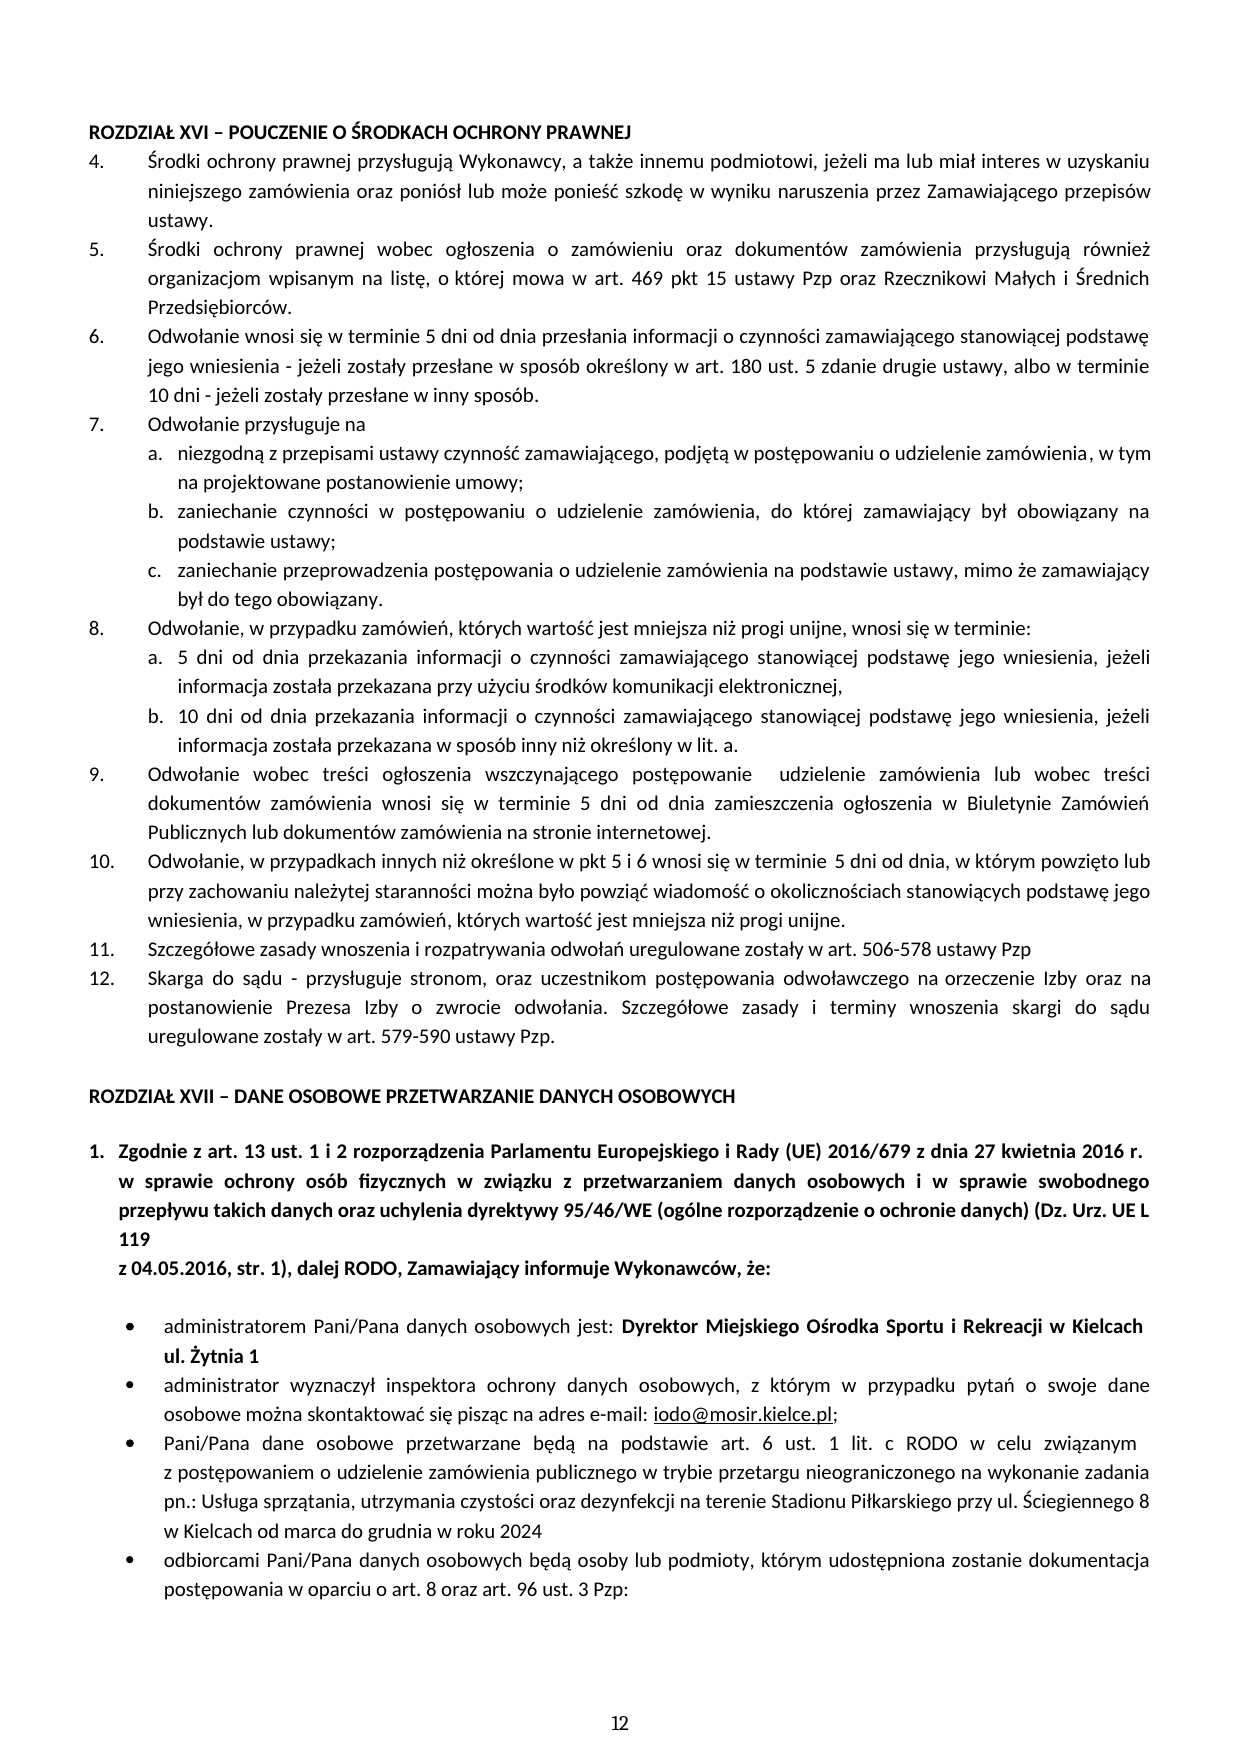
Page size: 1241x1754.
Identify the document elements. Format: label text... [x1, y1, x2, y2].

list administrator wyznaczył inspektora ochrony danych osobowych, z którym w przypadku pytań o swoje dane osobowe można skontaktować się pisząc na adres e-mail: iodo@mosir.kielce.pl; [126, 1372, 1152, 1427]
list 10 dni od dnia przekazania informacji o czynności zamawiającego stanowiącej podstawę jego wniesienia, jeżeli informacja została przekazana w sposób inny niż określony w lit. a. [148, 703, 1152, 757]
list Skarga do sądu - przysługuje stronom, oraz uczestnikom postępowania odwoławczego na orzeczenie Izby oraz na postanowienie Prezesa Izby o zwrocie odwołania. Szczegółowe zasady i terminy wnoszenia skargi do sądu uregulowane zostały w art. 579-590 ustawy Pzp. [89, 965, 1152, 1049]
list zaniechanie przeprowadzenia postępowania o udzielenie zamówienia na podstawie ustawy, mimo że zamawiający był do tego obowiązany. [148, 557, 1152, 612]
list 5 dni od dnia przekazania informacji o czynności zamawiającego stanowiącej podstawę jego wniesienia, jeżeli informacja została przekazana przy użyciu środków komunikacji elektronicznej, [148, 644, 1152, 699]
text ROZDZIAŁ XVI – POUCZENIE O ŚRODKACH OCHRONY PRAWNEJ [89, 119, 1152, 144]
list Zgodnie z art. 13 ust. 1 i 2 rozporządzenia Parlamentu Europejskiego i Rady (UE) 2016/679 z dnia 27 kwietnia 2016 r. w sprawie ochrony osób fizycznych w związku z przetwarzaniem danych osobowych i w sprawie swobodnego przepływu takich danych oraz uchylenia dyrektywy 95/46/WE (ogólne rozporządzenie o ochronie danych) (Dz. Urz. UE L 119 z 04.05.2016, str. 1), dalej RODO, Zamawiający informuje Wykonawców, że: [89, 1139, 1152, 1281]
list Odwołanie, w przypadkach innych niż określone w pkt 5 i 6 wnosi się w terminie 5 dni od dnia, w którym powzięto lub przy zachowaniu należytej staranności można było powziąć wiadomość o okolicznościach stanowiących podstawę jego wniesienia, w przypadku zamówień, których wartość jest mniejsza niż progi unijne. [89, 849, 1152, 932]
list Środki ochrony prawnej przysługują Wykonawcy, a także innemu podmiotowi, jeżeli ma lub miał interes w uzyskaniu niniejszego zamówienia oraz poniósł lub może ponieść szkodę w wyniku naruszenia przez Zamawiającego przepisów ustawy. [89, 149, 1152, 232]
list Odwołanie przysługuje na [89, 411, 1152, 437]
list odbiorcami Pani/Pana danych osobowych będą osoby lub podmioty, którym udostępniona zostanie dokumentacja postępowania w oparciu o art. 8 oraz art. 96 ust. 3 Pzp: [126, 1547, 1152, 1602]
list administratorem Pani/Pana danych osobowych jest: Dyrektor Miejskiego Ośrodka Sportu i Rekreacji w Kielcach ul. Żytnia 1 [126, 1314, 1152, 1368]
list Środki ochrony prawnej wobec ogłoszenia o zamówieniu oraz dokumentów zamówienia przysługują również organizacjom wpisanym na listę, o której mowa w art. 469 pkt 15 ustawy Pzp oraz Rzecznikowi Małych i Średnich Przedsiębiorców. [89, 236, 1152, 320]
text ROZDZIAŁ XVII – DANE OSOBOWE PRZETWARZANIE DANYCH OSOBOWYCH [89, 1083, 1152, 1109]
list Odwołanie wobec treści ogłoszenia wszczynającego postępowanie udzielenie zamówienia lub wobec treści dokumentów zamówienia wnosi się w terminie 5 dni od dnia zamieszczenia ogłoszenia w Biuletynie Zamówień Publicznych lub dokumentów zamówienia na stronie internetowej. [89, 761, 1152, 845]
list Odwołanie, w przypadku zamówień, których wartość jest mniejsza niż progi unijne, wnosi się w terminie: [89, 615, 1152, 641]
list Odwołanie wnosi się w terminie 5 dni od dnia przesłania informacji o czynności zamawiającego stanowiącej podstawę jego wniesienia - jeżeli zostały przesłane w sposób określony w art. 180 ust. 5 zdanie drugie ustawy, albo w terminie 10 dni - jeżeli zostały przesłane w inny sposób. [89, 324, 1152, 407]
list Pani/Pana dane osobowe przetwarzane będą na podstawie art. 6 ust. 1 lit. c RODO w celu związanym z postępowaniem o udzielenie zamówienia publicznego w trybie przetargu nieograniczonego na wykonanie zadania pn.: Usługa sprzątania, utrzymania czystości oraz dezynfekcji na terenie Stadionu Piłkarskiego przy ul. Ściegiennego 8 w Kielcach od marca do grudnia w roku 2024 [126, 1430, 1152, 1543]
list Szczegółowe zasady wnoszenia i rozpatrywania odwołań uregulowane zostały w art. 506-578 ustawy Pzp [89, 936, 1152, 962]
list niezgodną z przepisami ustawy czynność zamawiającego, podjętą w postępowaniu o udzielenie zamówienia, w tym na projektowane postanowienie umowy; [148, 440, 1152, 495]
list zaniechanie czynności w postępowaniu o udzielenie zamówienia, do której zamawiający był obowiązany na podstawie ustawy; [148, 499, 1152, 553]
